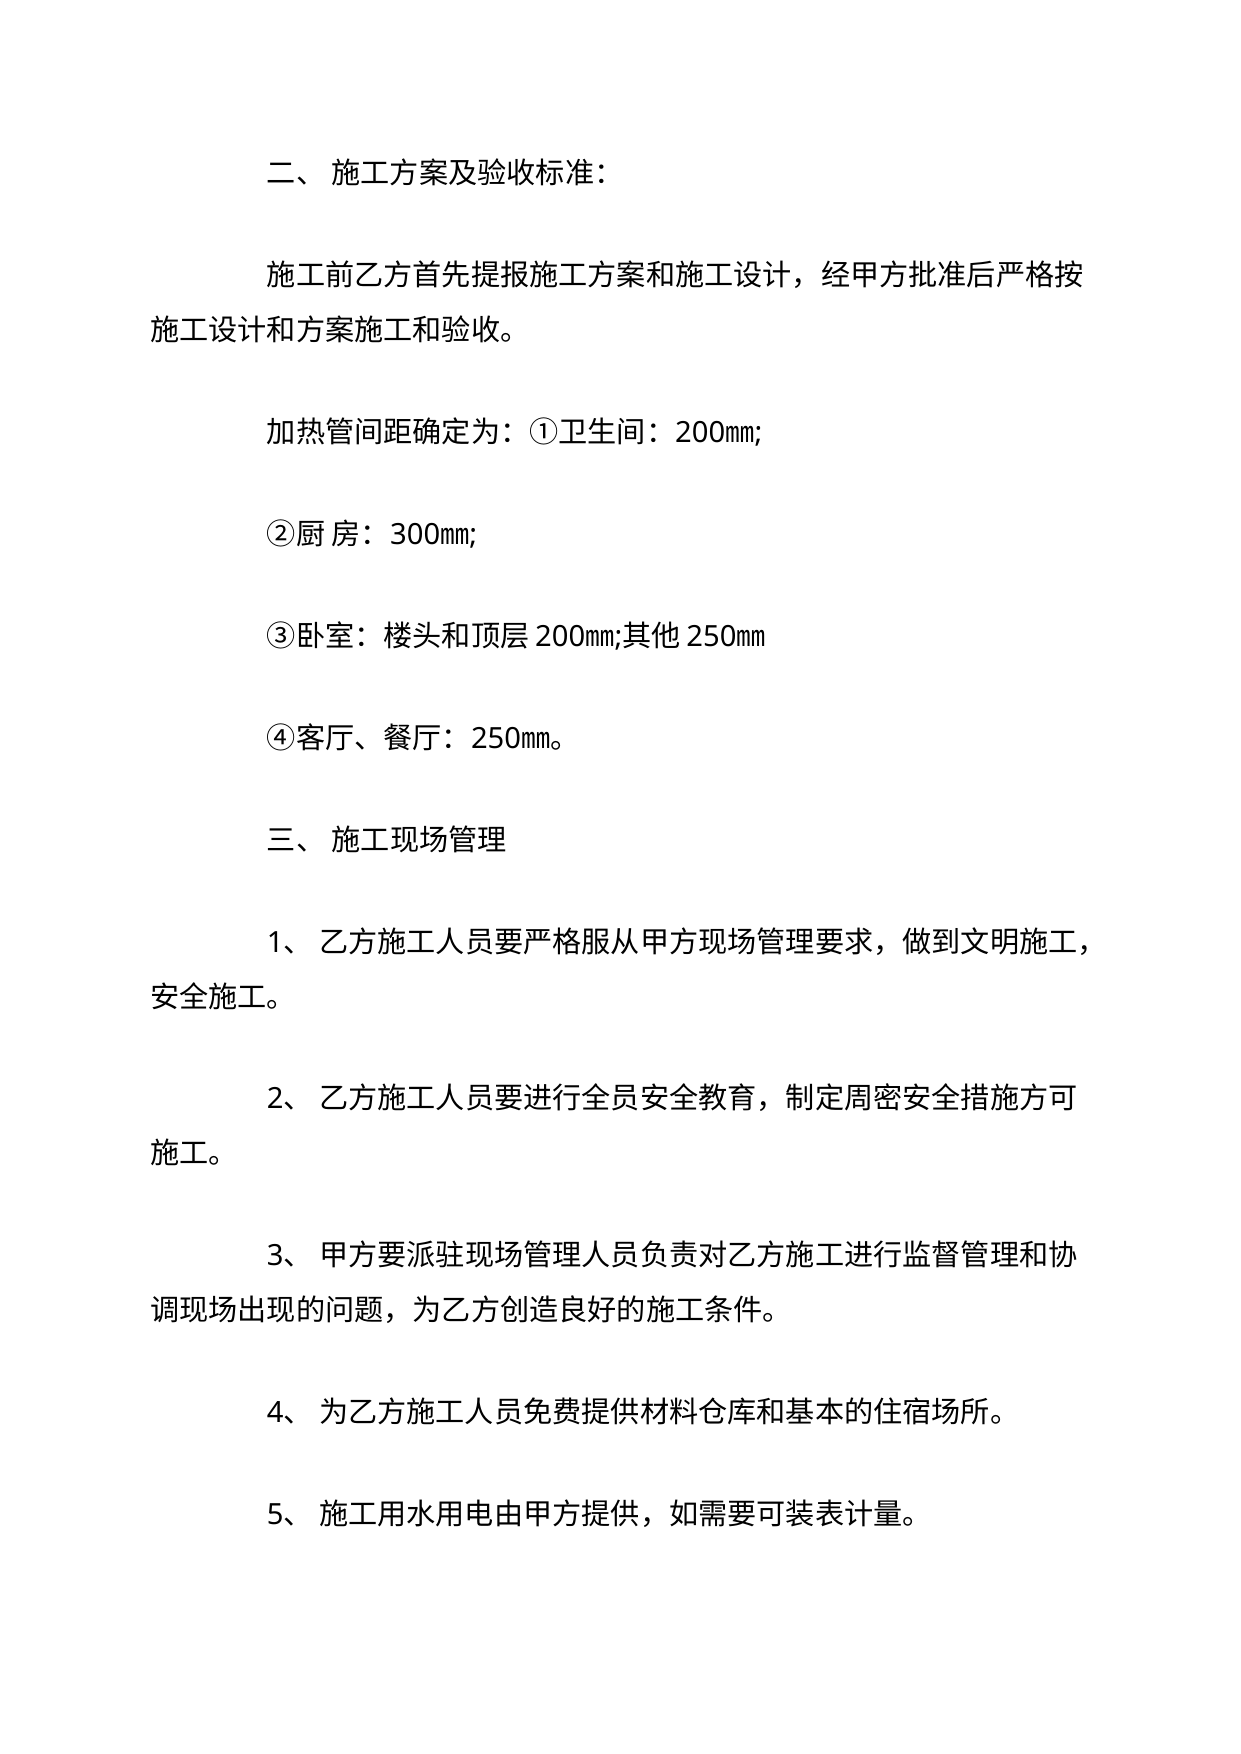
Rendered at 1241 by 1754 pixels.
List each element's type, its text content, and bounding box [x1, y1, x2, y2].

text 3、 甲方要派驻现场管理人员负责对乙方施工进行监督管理和协调现场出现的问题，为乙方创造良好的施工条件。 [150, 1232, 1090, 1329]
text ③卧室：楼头和顶层200㎜;其他250㎜ [150, 612, 1090, 655]
text 施工前乙方首先提报施工方案和施工设计，经甲方批准后严格按施工设计和方案施工和验收。 [150, 252, 1090, 349]
text ④客厅、餐厅：250㎜。 [150, 714, 1090, 757]
text ②厨 房：300㎜; [150, 510, 1090, 553]
text 4、 为乙方施工人员免费提供材料仓库和基本的住宿场所。 [150, 1388, 1090, 1431]
text 2、 乙方施工人员要进行全员安全教育，制定周密安全措施方可施工。 [150, 1075, 1090, 1172]
text 三、 施工现场管理 [150, 816, 1090, 859]
text 5、 施工用水用电由甲方提供，如需要可装表计量。 [150, 1490, 1090, 1533]
text 加热管间距确定为：①卫生间：200㎜; [150, 408, 1090, 451]
text 1、 乙方施工人员要严格服从甲方现场管理要求，做到文明施工，安全施工。 [150, 918, 1090, 1015]
text 二、 施工方案及验收标准： [150, 150, 1090, 192]
